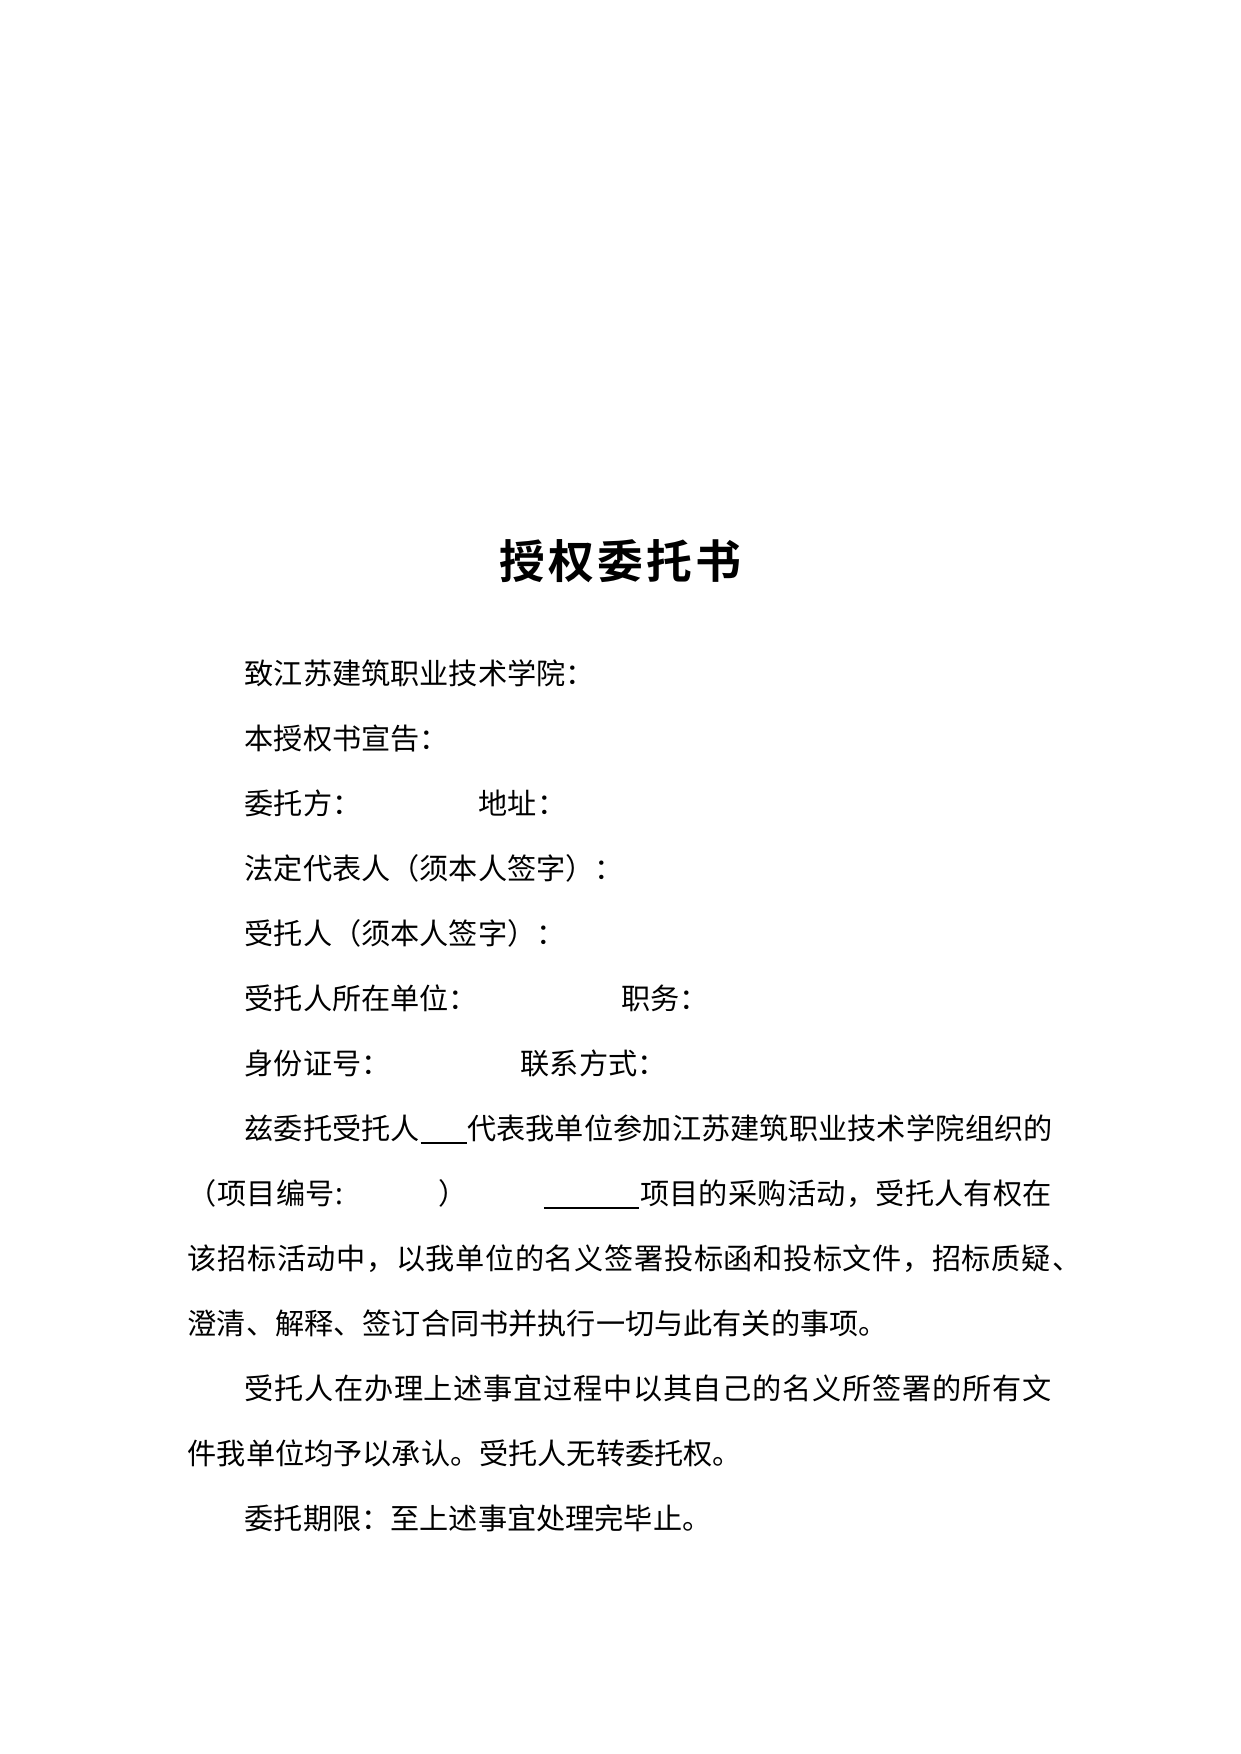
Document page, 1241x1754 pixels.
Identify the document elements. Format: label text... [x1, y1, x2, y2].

text 身份证号： 联系方式： [187, 1029, 1053, 1094]
text 受托人所在单位： 职务： [187, 964, 1053, 1029]
text 受托人（须本人签字）： [187, 899, 1053, 964]
text 致江苏建筑职业技术学院： [187, 639, 1053, 704]
text 授权委托书 [187, 509, 1053, 607]
text 兹委托受托人 代表我单位参加江苏建筑职业技术学院组织的（项目编号: ） 项目的采购活动，受托人有权在该招标活动中，以我单位的名义签署投标函和投标文件，招标质疑、澄清、解释、签订合同书并执行一切与此有关的事项。 [187, 1094, 1053, 1354]
text 受托人在办理上述事宜过程中以其自己的名义所签署的所有文件我单位均予以承认。受托人无转委托权。 [187, 1354, 1053, 1484]
text 委托方： 地址： [187, 769, 1053, 834]
text 本授权书宣告： [187, 704, 1053, 769]
text 委托期限：至上述事宜处理完毕止。 [187, 1484, 1053, 1549]
text 法定代表人（须本人签字）： [187, 834, 1053, 899]
